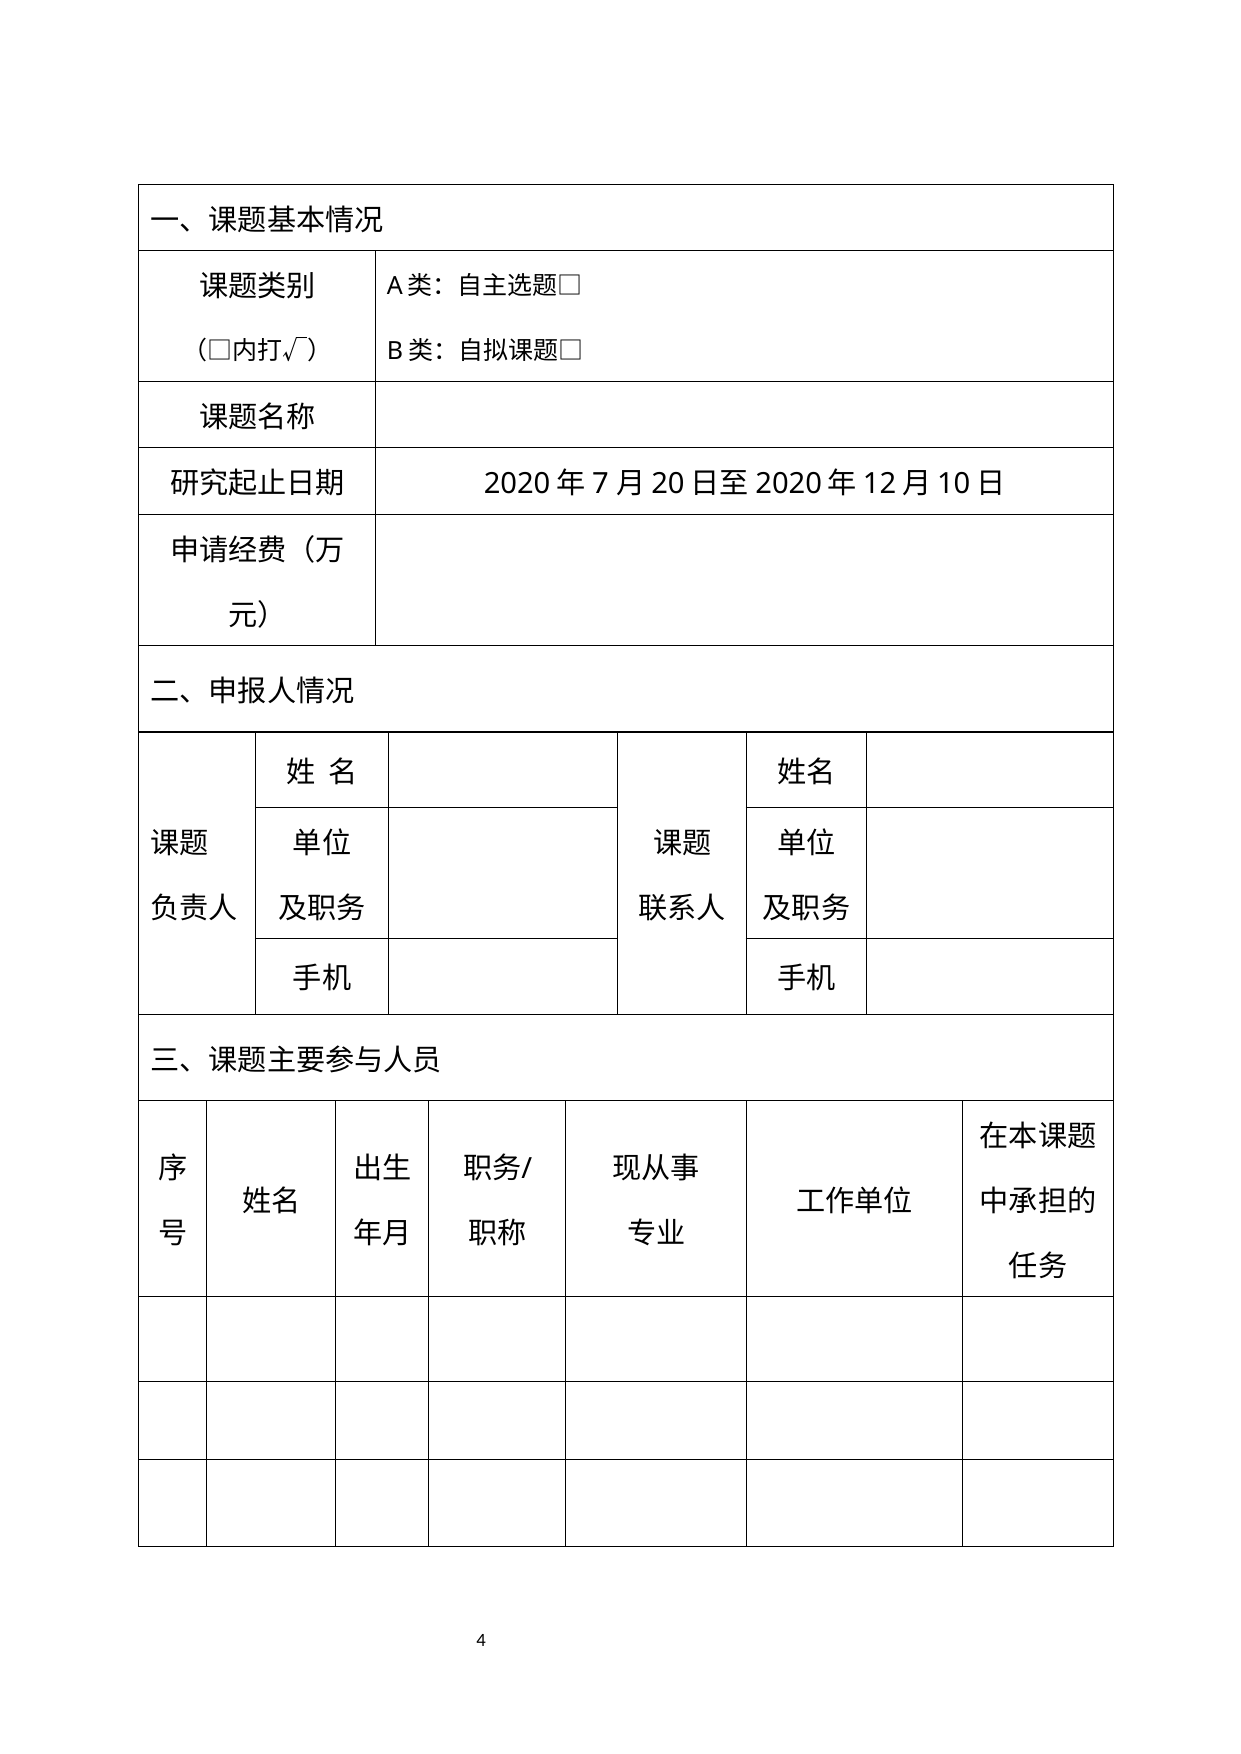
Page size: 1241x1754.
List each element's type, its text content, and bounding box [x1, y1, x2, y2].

table_cell [963, 1382, 1113, 1459]
table_cell 课题类别 （□内打√） [139, 251, 375, 381]
table_cell [376, 382, 1113, 447]
table_cell [389, 808, 617, 938]
table_cell 工作单位 [747, 1101, 962, 1296]
table_cell 在本课题中承担的任务 [963, 1101, 1113, 1296]
table_cell [207, 1460, 335, 1546]
table_cell 手机 [747, 939, 866, 1013]
table_cell [139, 1382, 206, 1459]
table_cell [429, 1382, 565, 1459]
table_cell [139, 1297, 206, 1381]
table_cell 职务/ 职称 [429, 1101, 565, 1296]
table_cell [207, 1297, 335, 1381]
table_cell 课题 联系人 [618, 733, 746, 1013]
table_cell [336, 1460, 428, 1546]
table_cell [429, 1297, 565, 1381]
table_cell [336, 1382, 428, 1459]
table_header 一、课题基本情况 [139, 185, 1113, 250]
table_cell 序号 [139, 1101, 206, 1296]
table_cell [566, 1382, 746, 1459]
table_cell 单位 及职务 [747, 808, 866, 938]
table_cell [566, 1297, 746, 1381]
table_cell 研究起止日期 [139, 448, 375, 514]
table_cell 三、课题主要参与人员 [139, 1015, 1113, 1100]
table_cell [867, 808, 1113, 938]
table_cell [429, 1460, 565, 1546]
table_cell 单位 及职务 [256, 808, 388, 938]
table_cell [207, 1382, 335, 1459]
table_cell 现从事 专业 [566, 1101, 746, 1296]
table_cell 课题名称 [139, 382, 375, 447]
table_cell 手机 [256, 939, 388, 1013]
table_cell [963, 1460, 1113, 1546]
table_cell [747, 1460, 962, 1546]
table_cell [376, 515, 1113, 645]
table_cell [747, 1297, 962, 1381]
table_cell [336, 1297, 428, 1381]
table_cell [566, 1460, 746, 1546]
table_cell 二、申报人情况 [139, 646, 1113, 731]
table_cell [867, 939, 1113, 1013]
table_cell [963, 1297, 1113, 1381]
table_cell [139, 1460, 206, 1546]
table_cell A类：自主选题□ B类：自拟课题□ [376, 251, 1113, 381]
table_cell 课题 负责人 [139, 733, 255, 1013]
table_cell 姓名 [207, 1101, 335, 1296]
table_cell [389, 939, 617, 1013]
table_cell [389, 733, 617, 807]
table_cell 2020年 7 月20日至 2020年12月10日 [376, 448, 1113, 514]
table_cell 姓 名 [256, 733, 388, 807]
table_cell [867, 733, 1113, 807]
table_cell [747, 1382, 962, 1459]
table_cell 申请经费（万元） [139, 515, 375, 645]
table_cell 姓名 [747, 733, 866, 807]
table_cell 出生年月 [336, 1101, 428, 1296]
